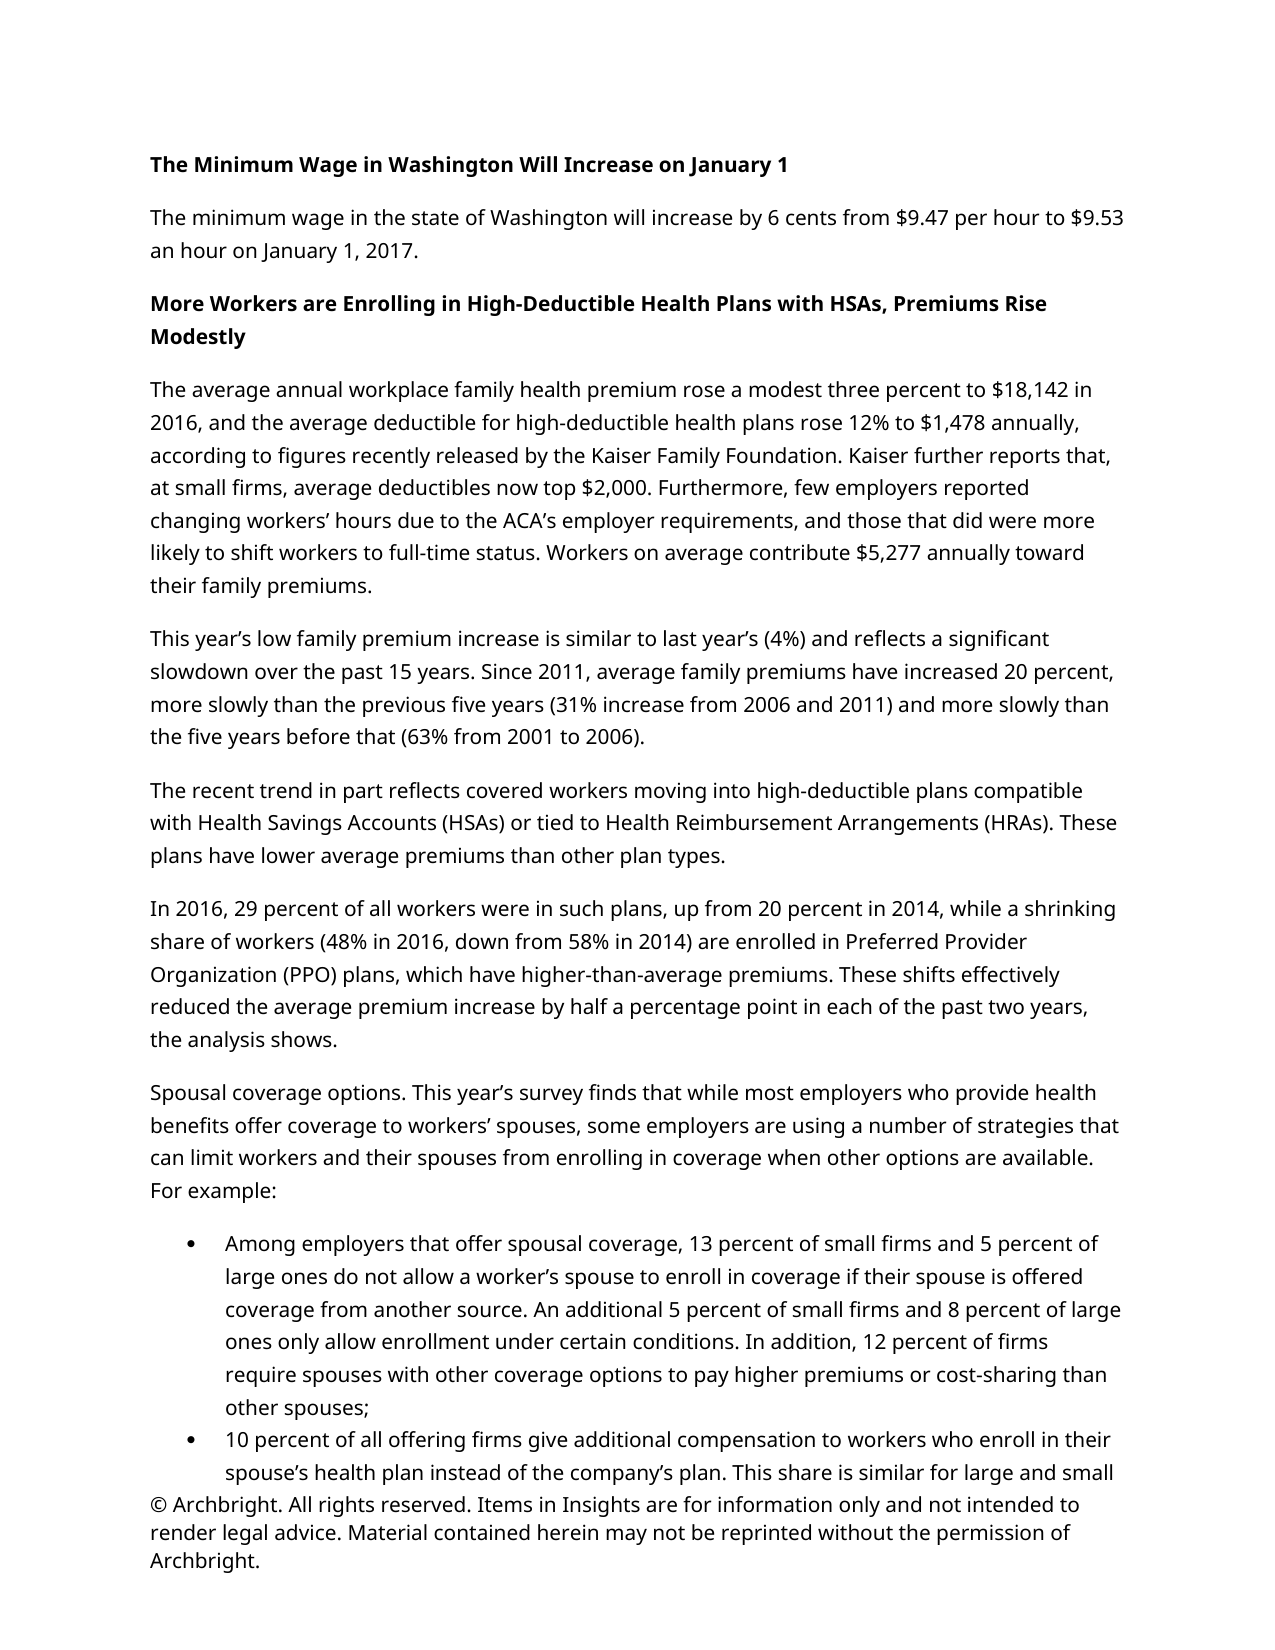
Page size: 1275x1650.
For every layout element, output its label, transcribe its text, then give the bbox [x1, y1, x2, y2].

text This year’s low family premium increase is similar to last year’s (4%) and reflects a significant slowdown over the past 15 years. Since 2011, average family premiums have increased 20 percent, more slowly than the previous five years (31% increase from 2006 and 2011) and more slowly than the five years before that (63% from 2001 to 2006). [150, 624, 1125, 751]
list Among employers that offer spousal coverage, 13 percent of small firms and 5 percent of large ones do not allow a worker’s spouse to enroll in coverage if their spouse is offered coverage from another source. An additional 5 percent of small firms and 8 percent of large ones only allow enrollment under certain conditions. In addition, 12 percent of firms require spouses with other coverage options to pay higher premiums or cost-sharing than other spouses; [187, 1229, 1125, 1421]
text Spousal coverage options. This year’s survey finds that while most employers who provide health benefits offer coverage to workers’ spouses, some employers are using a number of strategies that can limit workers and their spouses from enrolling in coverage when other options are available. For example: [150, 1078, 1125, 1204]
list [187, 1425, 1125, 1486]
text In 2016, 29 percent of all workers were in such plans, up from 20 percent in 2014, while a shrinking share of workers (48% in 2016, down from 58% in 2014) are enrolled in Preferred Provider Organization (PPO) plans, which have higher-than-average premiums. These shifts effectively reduced the average premium increase by half a percentage point in each of the past two years, the analysis shows. [150, 894, 1125, 1053]
text The minimum wage in the state of Washington will increase by 6 cents from $9.47 per hour to $9.53 an hour on January 1, 2017. [150, 203, 1125, 264]
text The recent trend in part reflects covered workers moving into high-deductible plans compatible with Health Savings Accounts (HSAs) or tied to Health Reimbursement Arrangements (HRAs). These plans have lower average premiums than other plan types. [150, 776, 1125, 869]
text More Workers are Enrolling in High-Deductible Health Plans with HSAs, Premiums Rise Modestly [150, 289, 1125, 351]
text The Minimum Wage in Washington Will Increase on January 1 [150, 150, 1125, 178]
text The average annual workplace family health premium rose a modest three percent to $18,142 in 2016, and the average deductible for high-deductible health plans rose 12% to $1,478 annually, according to figures recently released by the Kaiser Family Foundation. Kaiser further reports that, at small firms, average deductibles now top $2,000. Furthermore, few employers reported changing workers’ hours due to the ACA’s employer requirements, and those that did were more likely to shift workers to full-time status. Workers on average contribute $5,277 annually toward their family premiums. [150, 376, 1125, 599]
